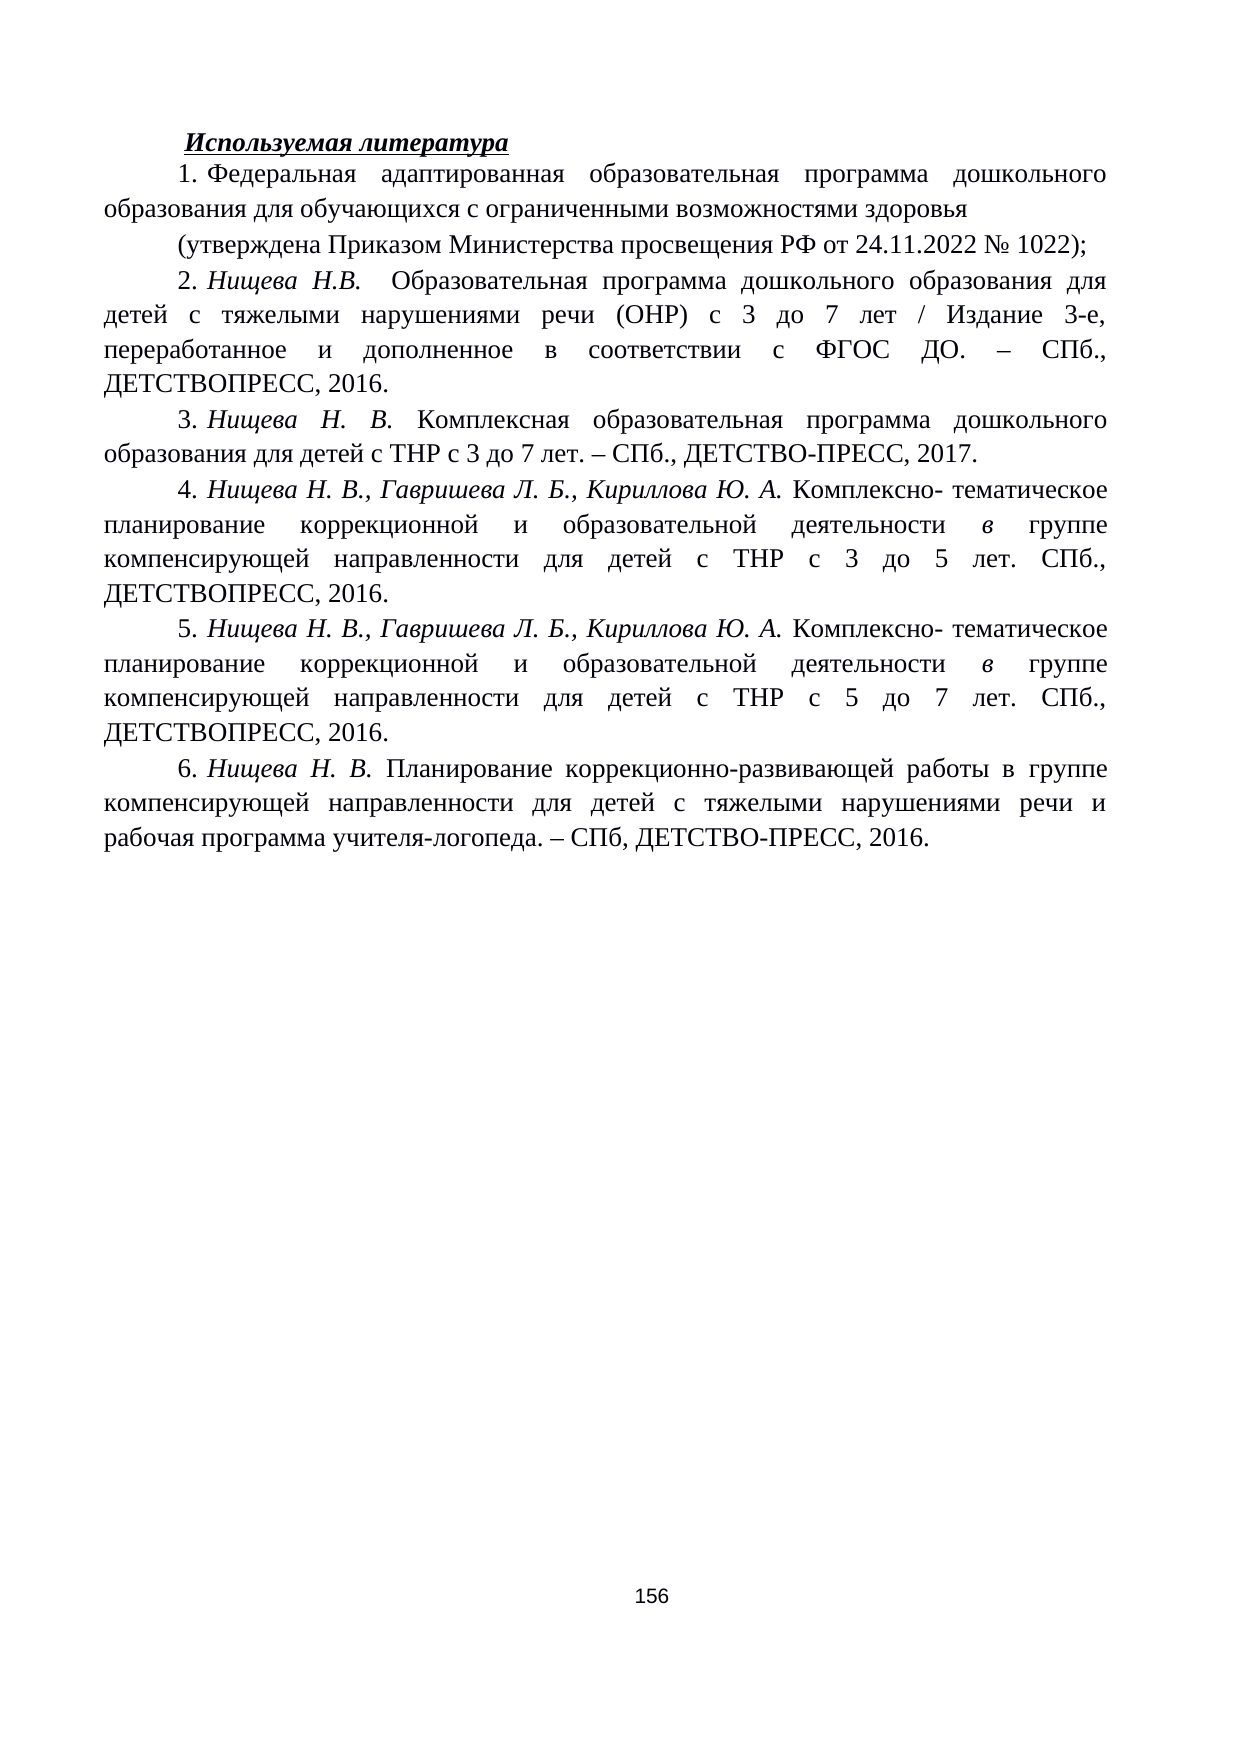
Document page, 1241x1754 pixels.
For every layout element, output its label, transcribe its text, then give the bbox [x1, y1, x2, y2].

text (утверждена Приказом Министерства просвещения РФ от 24.11.2022 № 1022); [103, 228, 1142, 259]
list Нищева Н. В. Комплексная образовательная программа дошкольного образования для детей с ТНР с 3 до 7 лет. – СПб., ДЕТСТВО-ПРЕСС, 2017. [103, 403, 1108, 469]
list Нищева Н.В. Образовательная программа дошкольного образования для детей с тяжелыми нарушениями речи (ОНР) с 3 до 7 лет / Издание 3-е, переработанное и дополненное в соответствии с ФГОС ДО. – СПб., ДЕТСТВОПРЕСС, 2016. [103, 264, 1108, 398]
list Федеральная адаптированная образовательная программа дошкольного образования для обучающихся с ограниченными возможностями здоровья [103, 158, 1108, 223]
list Нищева Н. В., Гавришева Л. Б., Кириллова Ю. А. Комплексно- тематическое планирование коррекционной и образовательной деятельности в группе компенсирующей направленности для детей с ТНР с 5 до 7 лет. СПб., ДЕТСТВОПРЕСС, 2016. [103, 613, 1108, 747]
text Используемая литература [103, 126, 1142, 158]
list Нищева Н. В., Гавришева Л. Б., Кириллова Ю. А. Комплексно- тематическое планирование коррекционной и образовательной деятельности в группе компенсирующей направленности для детей с ТНР с 3 до 5 лет. СПб., ДЕТСТВОПРЕСС, 2016. [103, 473, 1108, 608]
list Нищева Н. В. Планирование коррекционно-развивающей работы в группе компенсирующей направленности для детей с тяжелыми нарушениями речи и рабочая программа учителя-логопеда. – СПб, ДЕТСТВО-ПРЕСС, 2016. [103, 752, 1108, 852]
